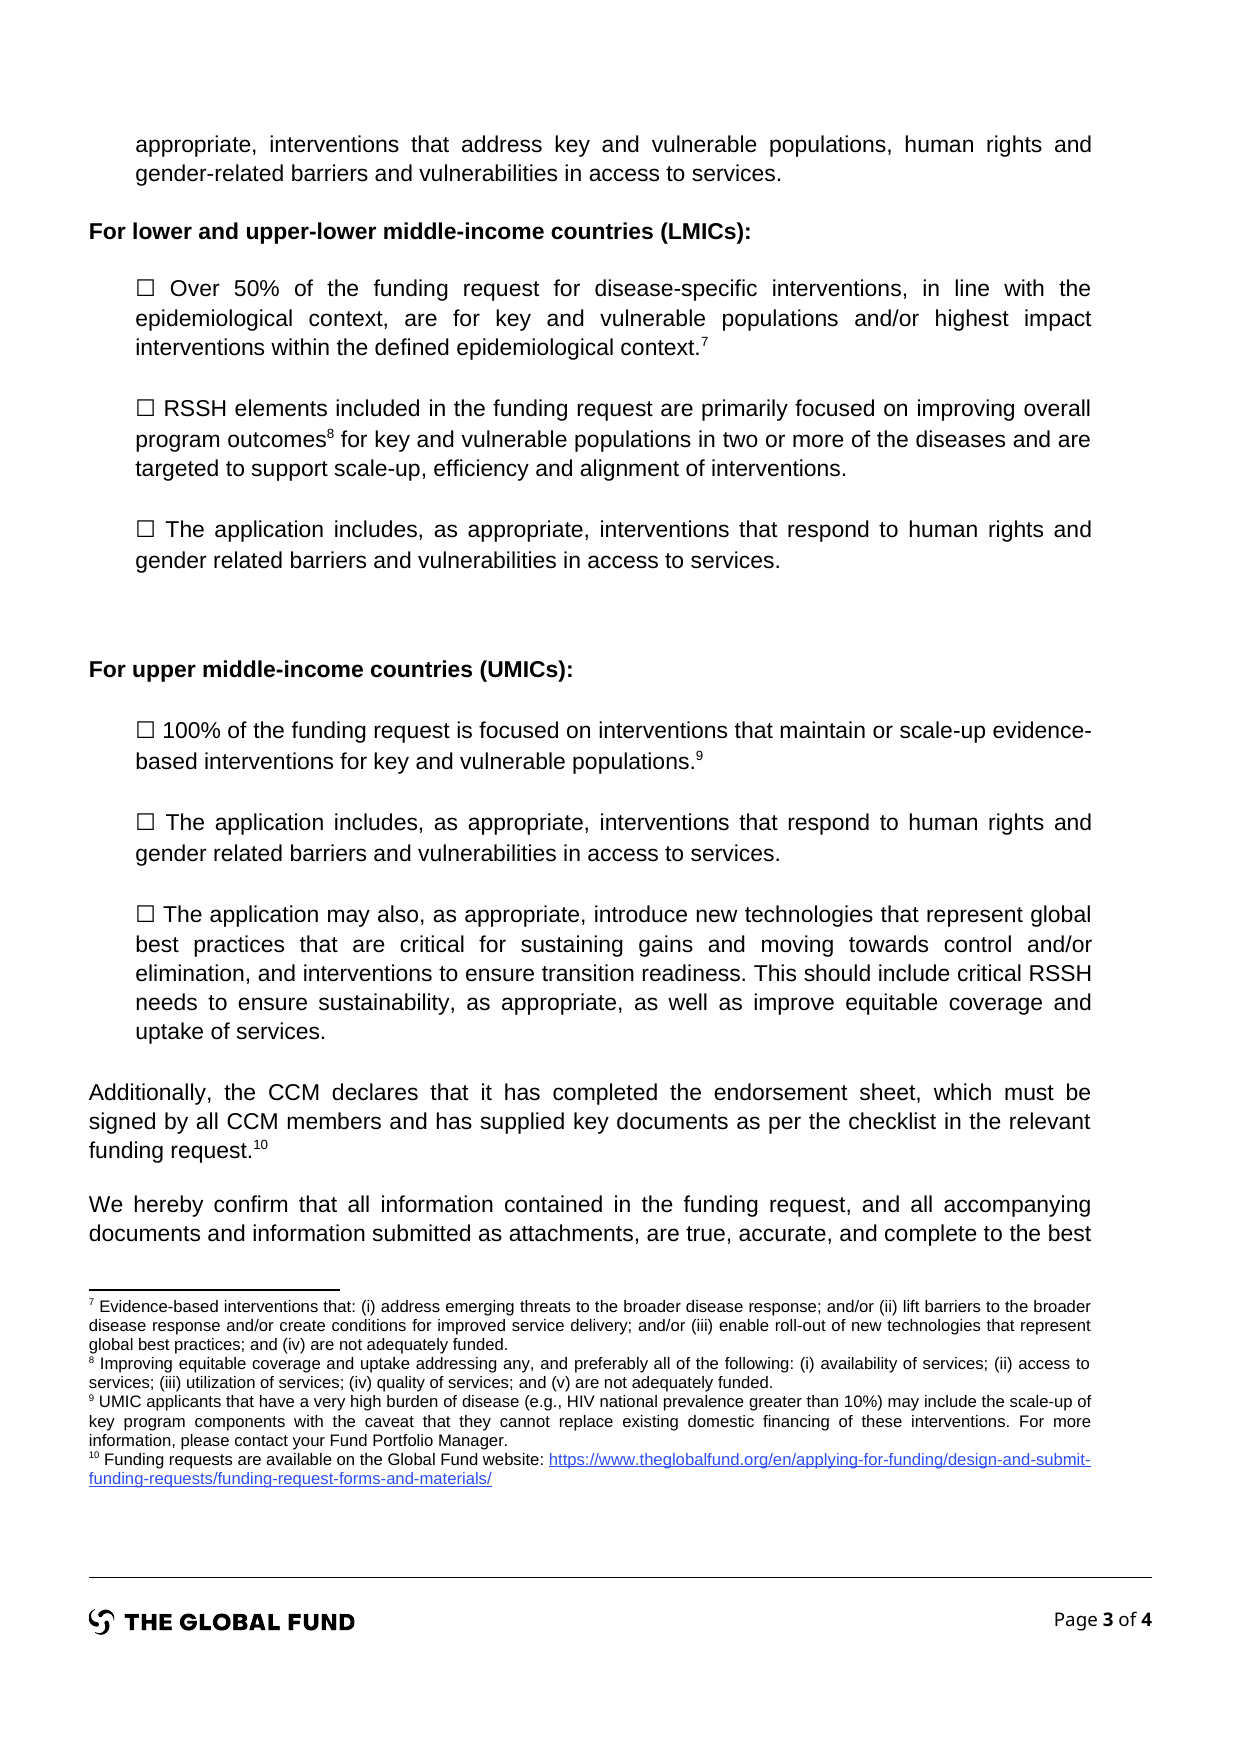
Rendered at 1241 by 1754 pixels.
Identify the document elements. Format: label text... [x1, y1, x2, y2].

text The application includes, as appropriate, interventions that respond to human rights and gender related barriers and vulnerabilities in access to services. [135, 513, 1092, 573]
text 100% of the funding request is focused on interventions that maintain or scale-up evidence-based interventions for key and vulnerable populations. [135, 714, 1092, 774]
text The application includes, as appropriate, interventions that respond to human rights and gender related barriers and vulnerabilities in access to services. [135, 806, 1092, 866]
picture [88, 1609, 355, 1635]
text The application may also, as appropriate, introduce new technologies that represent global best practices that are critical for sustaining gains and moving towards control and/or elimination, and interventions to ensure transition readiness. This should include critical RSSH needs to ensure sustainability, as appropriate, as well as improve equitable coverage and uptake of services. [135, 898, 1092, 1045]
text For lower and upper-lower middle-income countries (LMICs): [89, 218, 1092, 244]
text RSSH elements included in the funding request are primarily focused on improving overall program outcomes for key and vulnerable populations in two or more of the diseases and are targeted to support scale-up, efficiency and alignment of interventions. [135, 392, 1092, 481]
text Over 50% of the funding request for disease-specific interventions, in line with the epidemiological context, are for key and vulnerable populations and/or highest impact interventions within the defined epidemiological context. [135, 272, 1092, 361]
text For upper middle-income countries (UMICs): [89, 656, 1092, 682]
text Additionally, the CCM declares that it has completed the endorsement sheet, which must be signed by all CCM members and has supplied key documents as per the checklist in the relevant funding request. [89, 1079, 1092, 1163]
